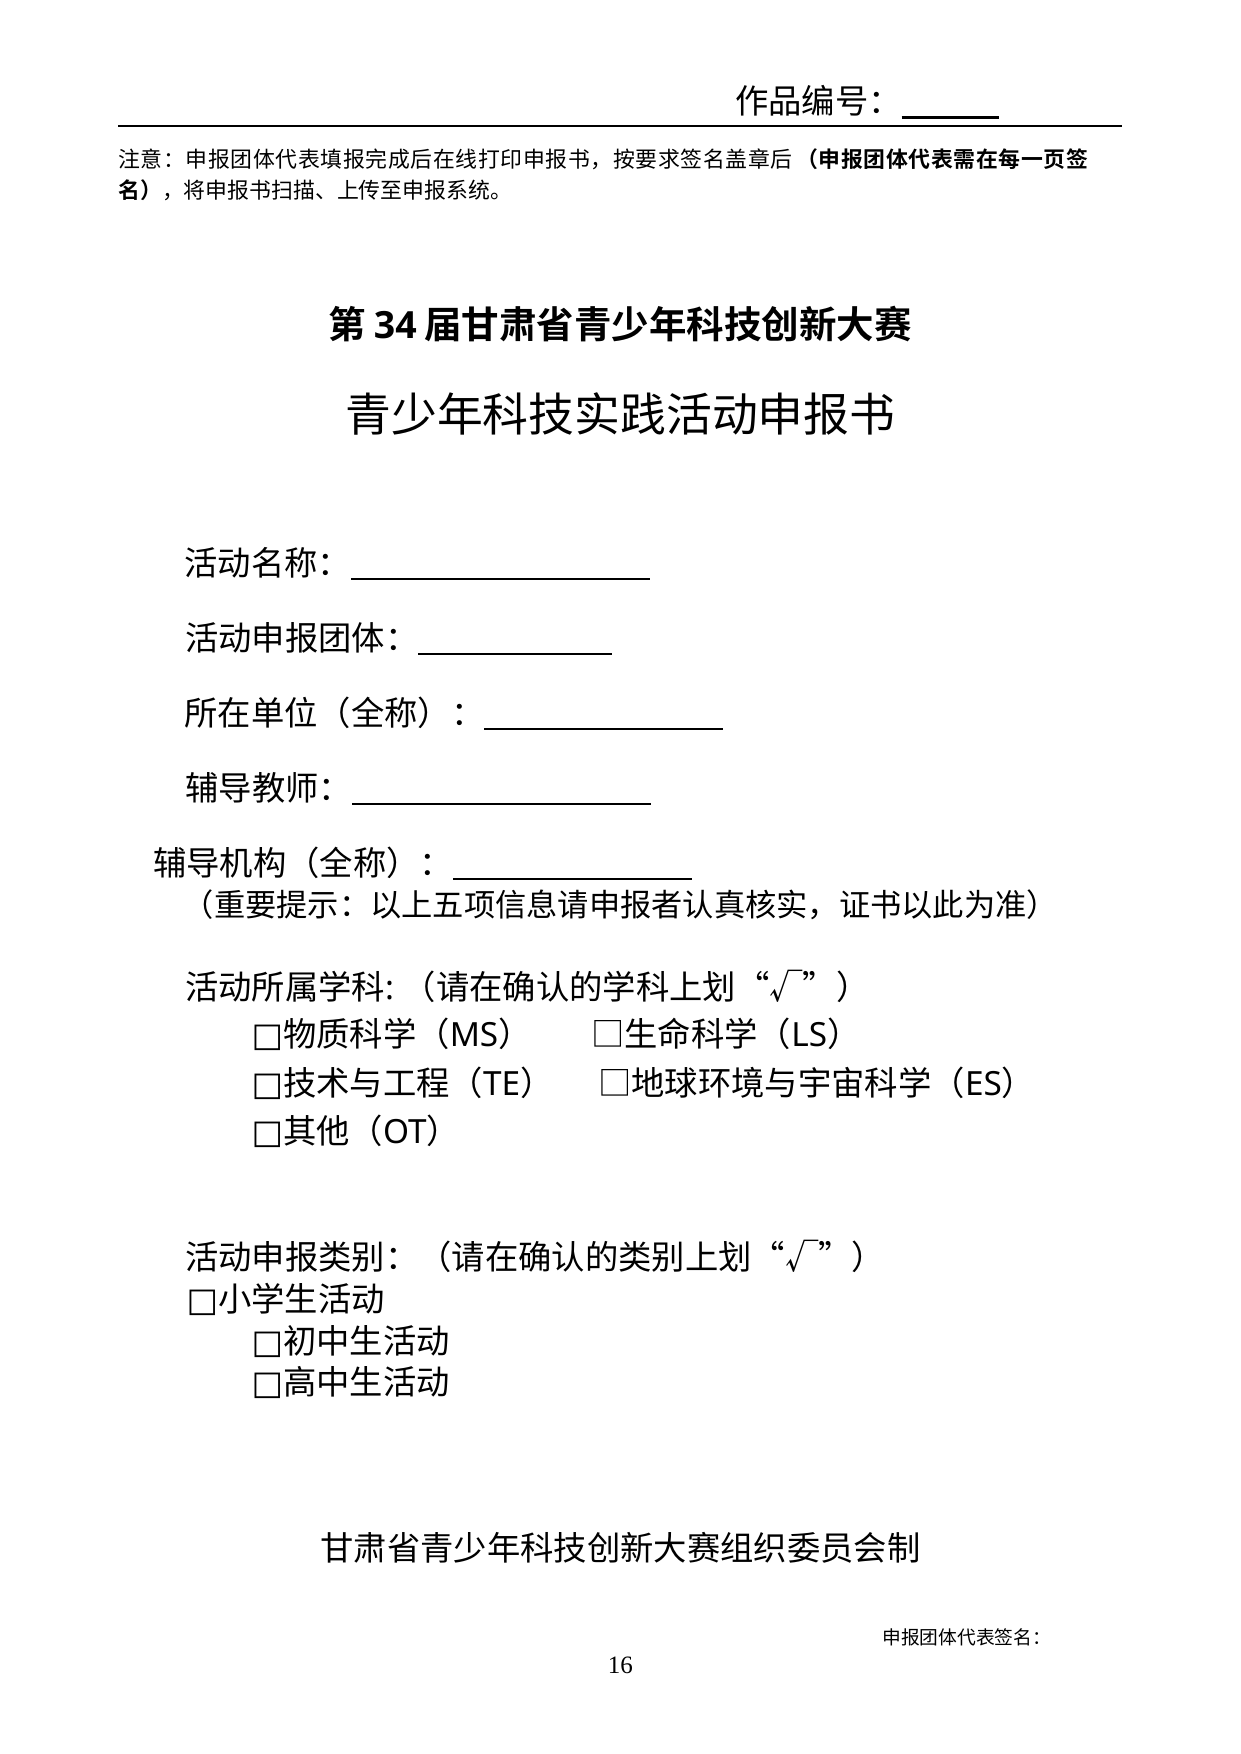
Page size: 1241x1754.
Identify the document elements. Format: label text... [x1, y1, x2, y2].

text 活动申报团体： [118, 620, 1122, 658]
text 注意：申报团体代表填报完成后在线打印申报书，按要求签名盖章后（申报团体代表需在每一页签名），将申报书扫描、上传至申报系统。 [118, 142, 1089, 205]
text □技术与工程（TE） □地球环境与宇宙科学（ES） [118, 1056, 1122, 1105]
text 甘肃省青少年科技创新大赛组织委员会制 [118, 1528, 1122, 1570]
text □高中生活动 [118, 1361, 1122, 1403]
text 活动名称： [118, 545, 1122, 583]
text □小学生活动 [118, 1278, 1122, 1320]
text 活动申报类别：（请在确认的类别上划“√”） [118, 1236, 1122, 1278]
text 辅导教师： [118, 770, 1122, 808]
text □其他（OT） [118, 1105, 1122, 1153]
text 第34届甘肃省青少年科技创新大赛 [118, 294, 1122, 349]
text 活动所属学科: （请在确认的学科上划“√”） [118, 966, 1122, 1008]
text 辅导机构（全称）： [118, 845, 1122, 883]
text □物质科学（MS） □生命科学（LS） [118, 1008, 1122, 1056]
text □初中生活动 [118, 1320, 1122, 1361]
text 所在单位（全称）： [118, 695, 1122, 733]
text 青少年科技实践活动申报书 [118, 379, 1122, 445]
text （重要提示：以上五项信息请申报者认真核实，证书以此为准） [118, 883, 1122, 924]
